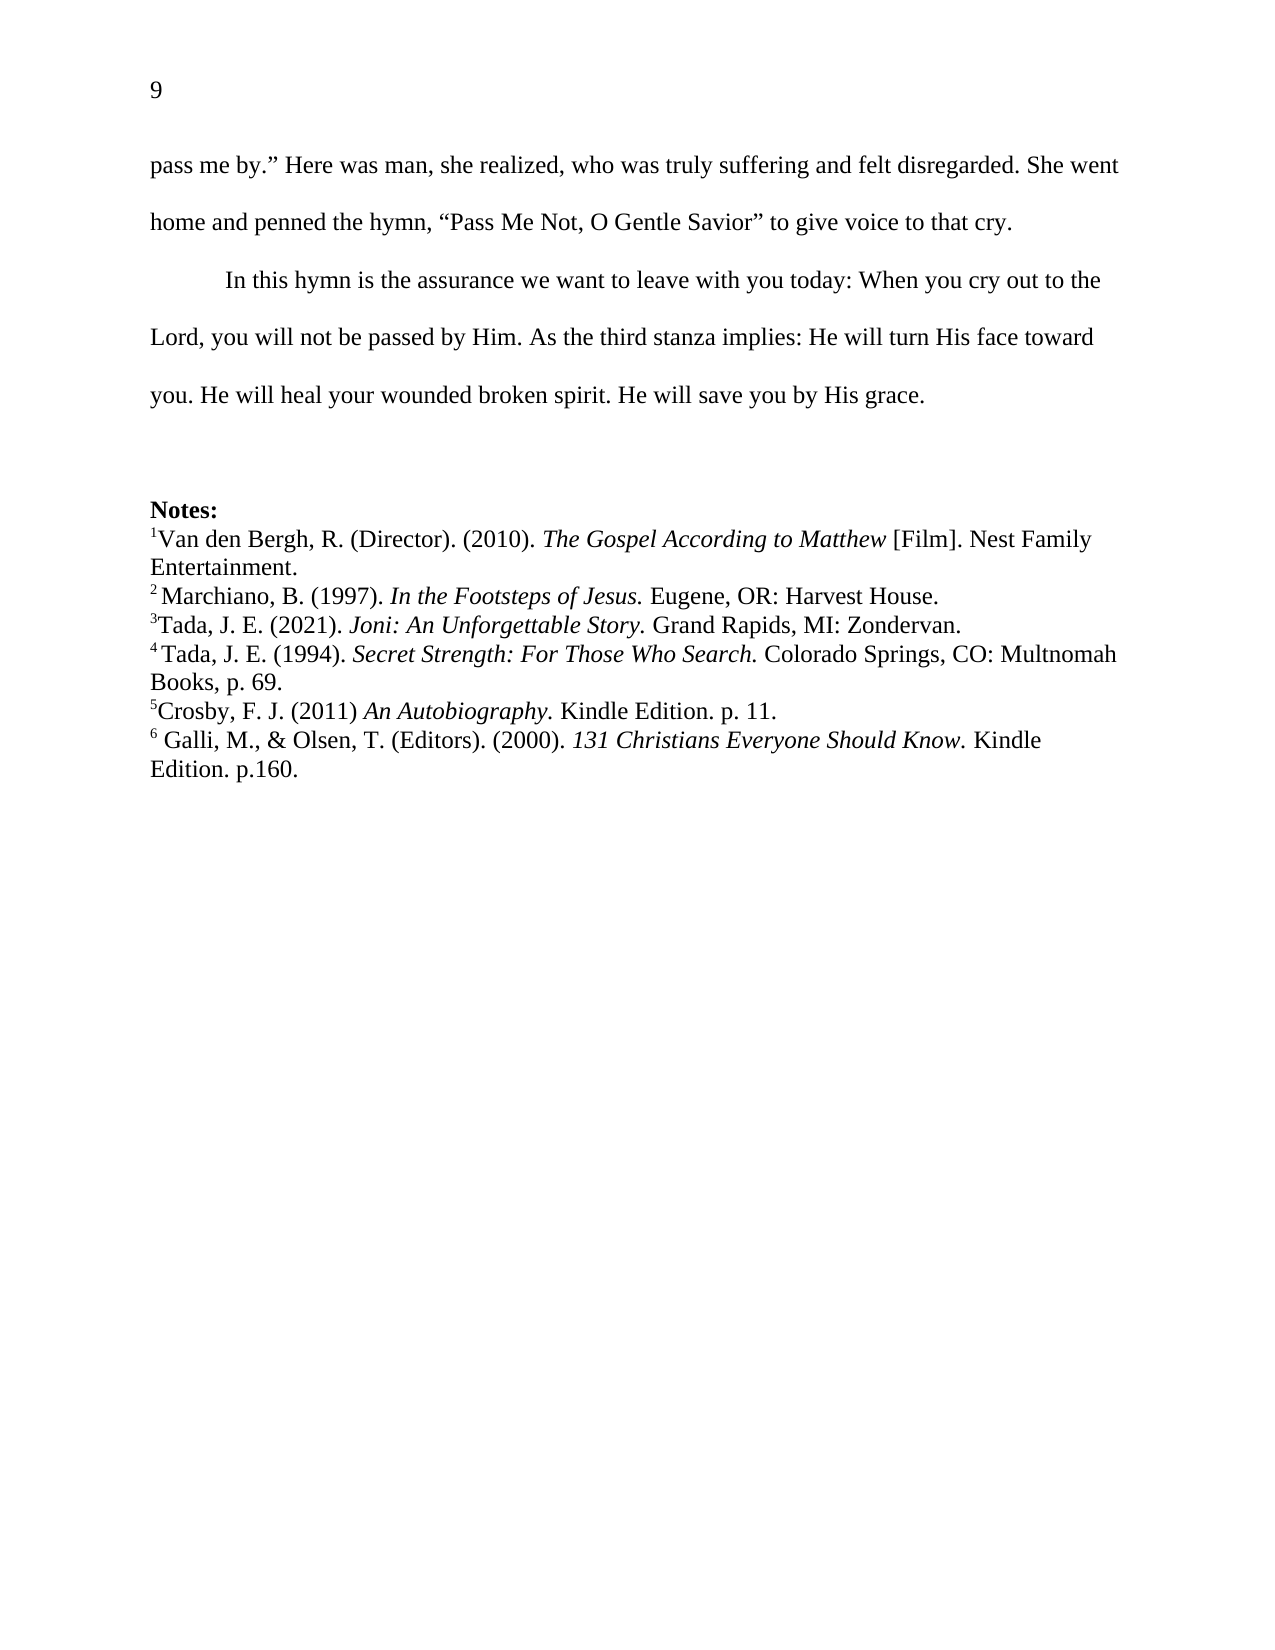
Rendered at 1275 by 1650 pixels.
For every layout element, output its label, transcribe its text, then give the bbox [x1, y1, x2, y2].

text 6 Galli, M., & Olsen, T. (Editors). (2000). 131 Christians Everyone Should Know. Kindle Edition. p.160. [150, 725, 1125, 782]
text 4 Tada, J. E. (1994). Secret Strength: For Those Who Search. Colorado Springs, CO: Multnomah Books, p. 69. [150, 639, 1125, 696]
text In this hymn is the assurance we want to leave with you today: When you cry out to the Lord, you will not be passed by Him. As the third stanza implies: He will turn His face toward you. He will heal your wounded broken spirit. He will save you by His grace. [150, 265, 1125, 409]
text 1Van den Bergh, R. (Director). (2010). The Gospel According to Matthew [Film]. Nest Family Entertainment. [150, 524, 1125, 581]
text 3Tada, J. E. (2021). Joni: An Unforgettable Story. Grand Rapids, MI: Zondervan. [150, 610, 1125, 639]
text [150, 150, 1125, 236]
text 2 Marchiano, B. (1997). In the Footsteps of Jesus. Eugene, OR: Harvest House. [150, 581, 1125, 610]
text Notes: [150, 495, 1125, 524]
text 5Crosby, F. J. (2011) An Autobiography. Kindle Edition. p. 11. [150, 696, 1125, 725]
